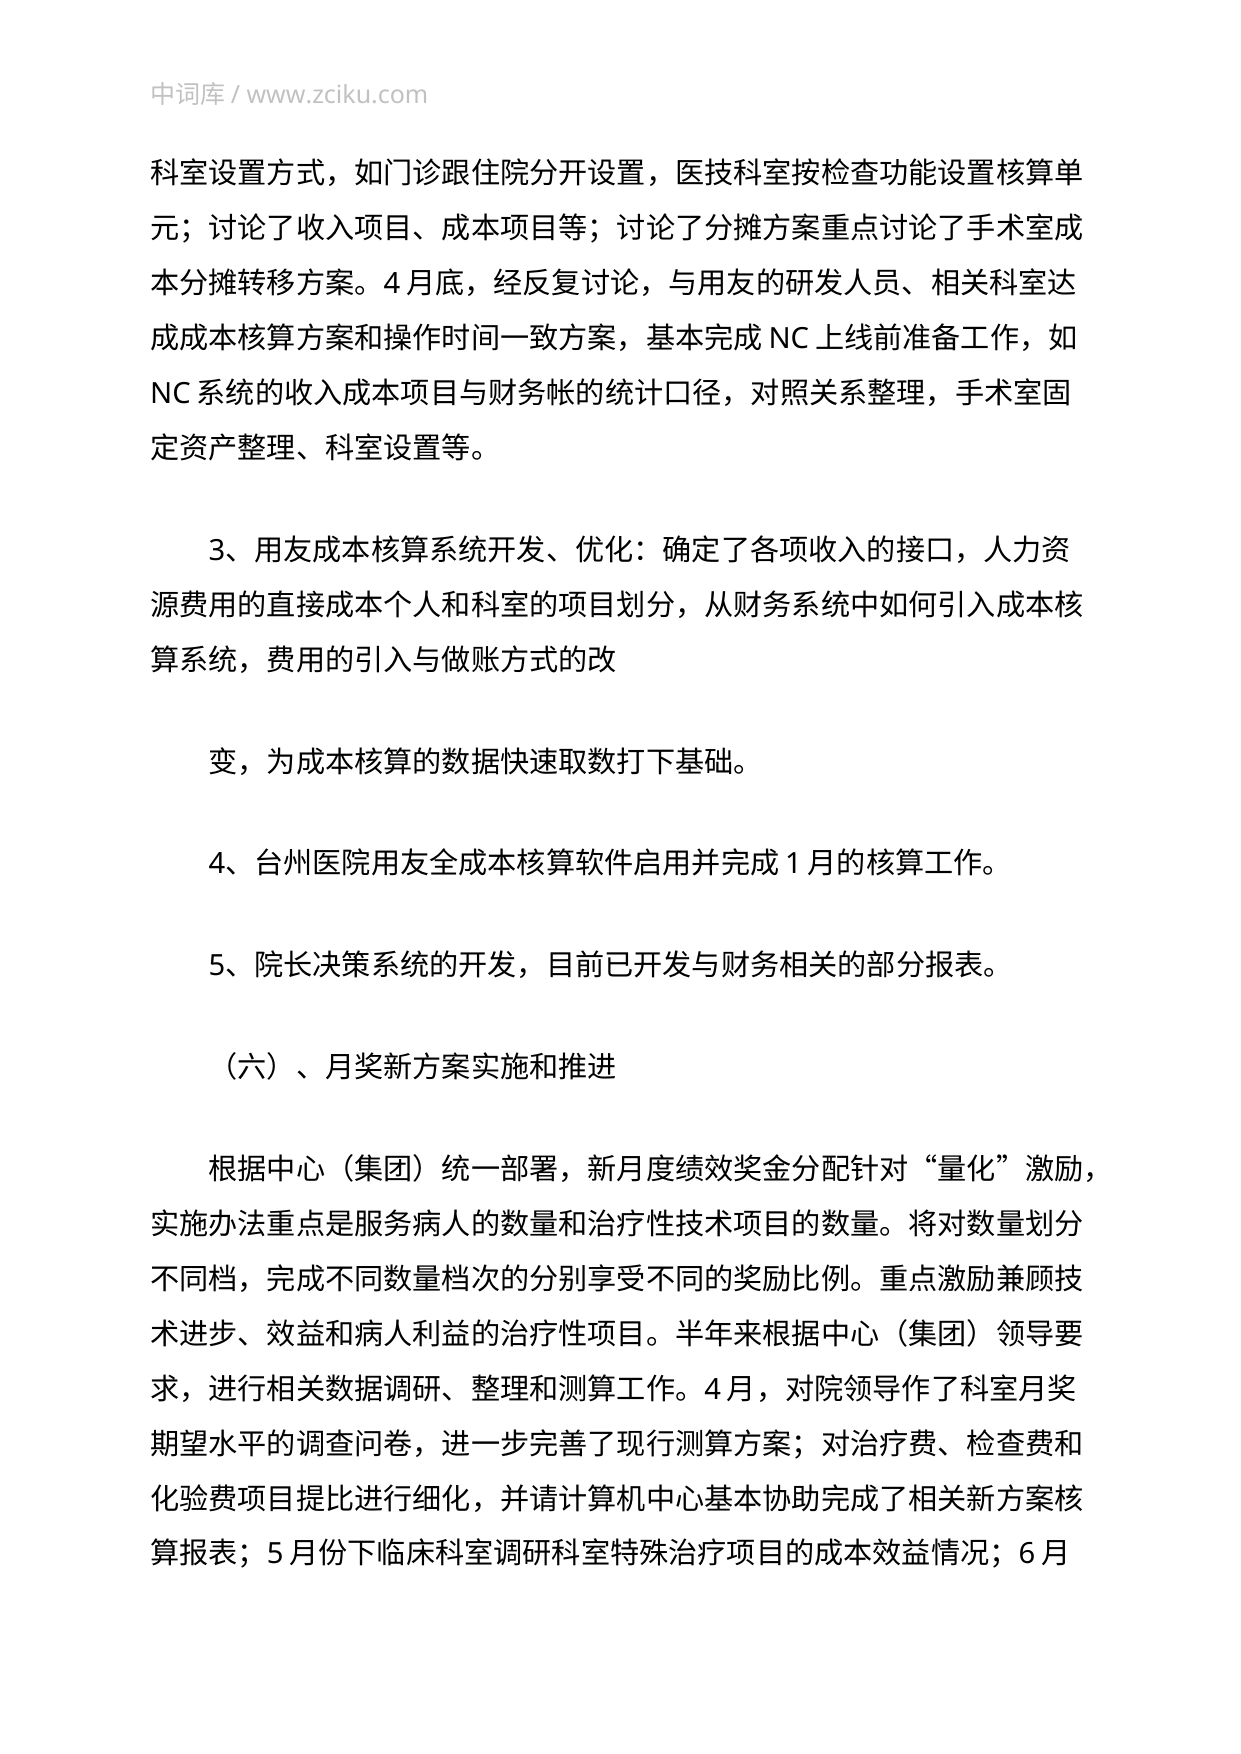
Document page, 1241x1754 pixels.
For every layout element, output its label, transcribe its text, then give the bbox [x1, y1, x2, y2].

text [150, 150, 1090, 467]
text 5、院长决策系统的开发，目前已开发与财务相关的部分报表。 [150, 942, 1090, 984]
text 4、台州医院用友全成本核算软件启用并完成1月的核算工作。 [150, 840, 1090, 882]
text （六）、月奖新方案实施和推进 [150, 1044, 1090, 1086]
text 3、用友成本核算系统开发、优化：确定了各项收入的接口，人力资源费用的直接成本个人和科室的项目划分，从财务系统中如何引入成本核算系统，费用的引入与做账方式的改 [150, 527, 1090, 679]
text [150, 1146, 1090, 1572]
text 变，为成本核算的数据快速取数打下基础。 [150, 738, 1090, 781]
